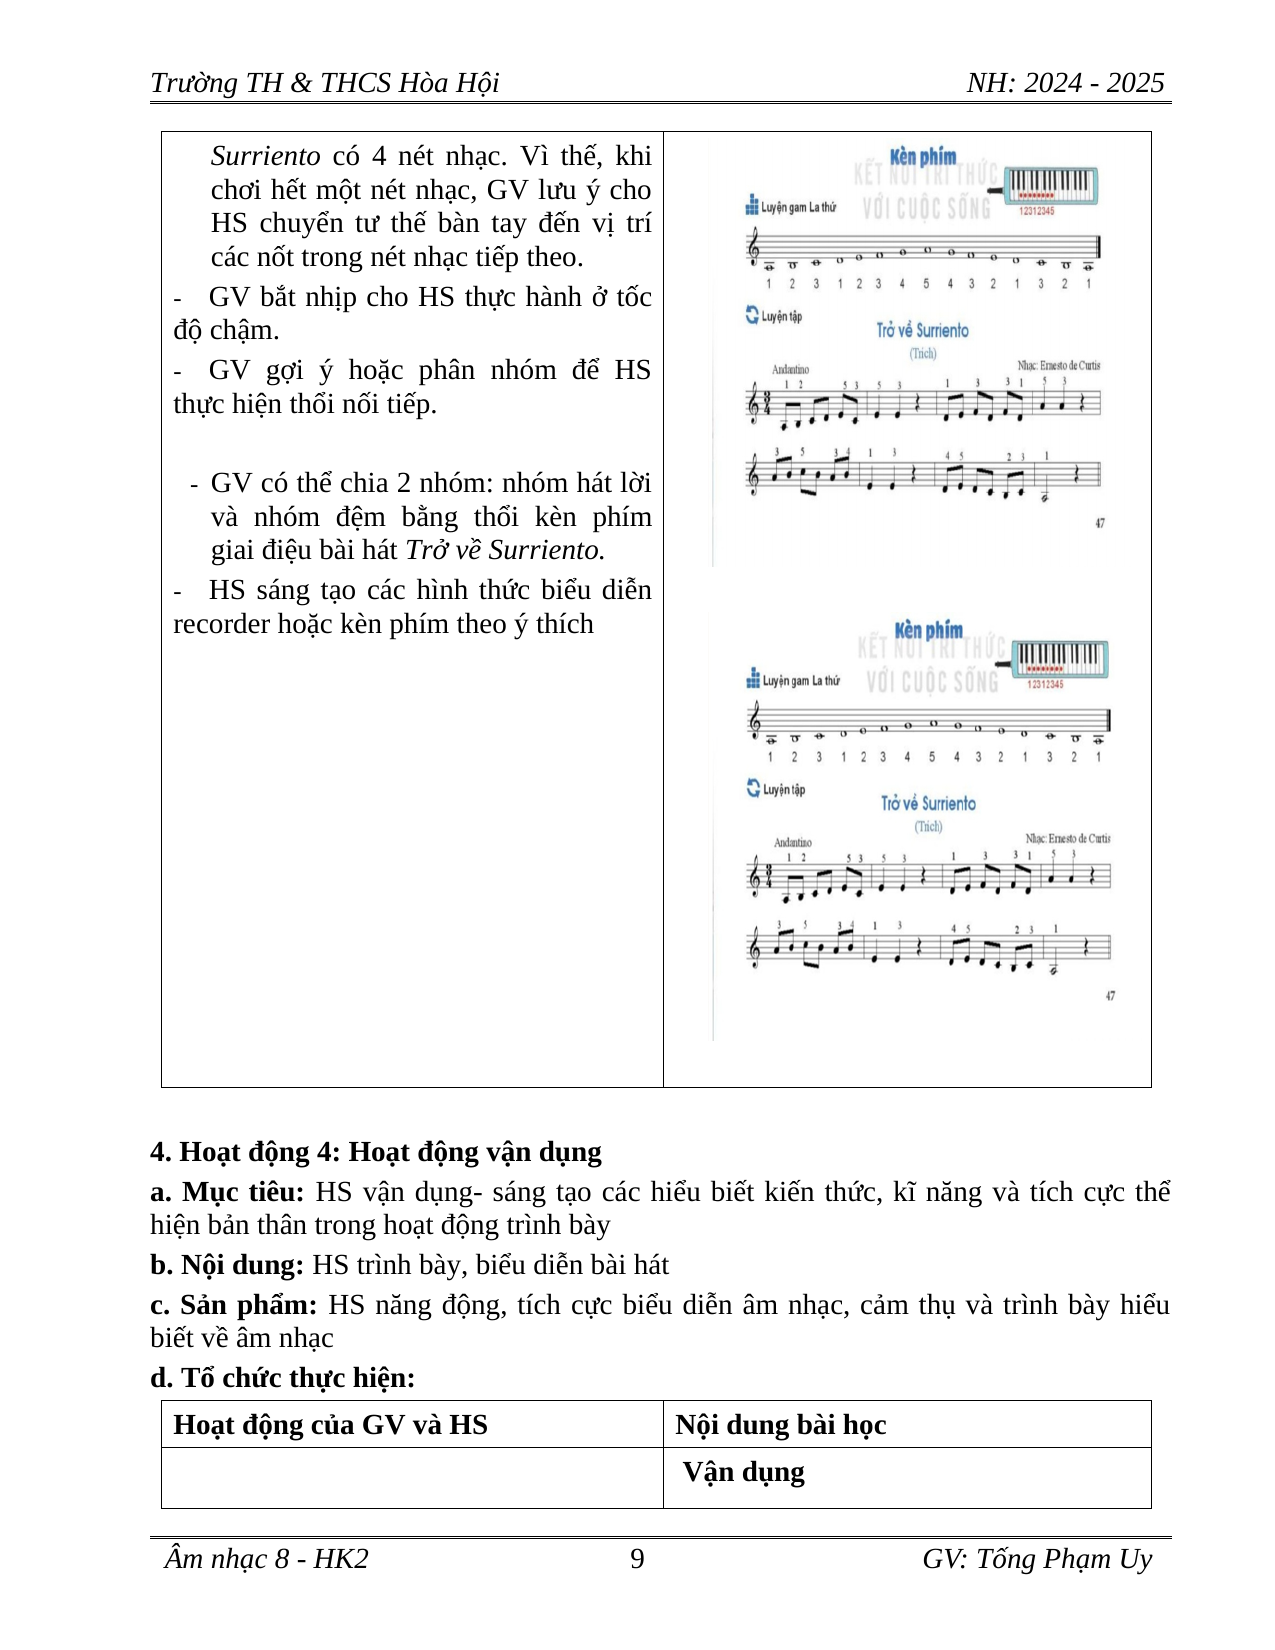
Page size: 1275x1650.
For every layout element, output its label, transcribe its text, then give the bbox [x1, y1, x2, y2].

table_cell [664, 1448, 1151, 1508]
text d. Tổ chức thực hiện: [150, 1360, 1172, 1394]
text 4. Hoạt động 4: Hoạt động vận dụng [150, 1134, 1172, 1167]
text a. Mục tiêu: HS vận dụng- sáng tạo các hiểu biết kiến thức, kĩ năng và tích cực thể hiện bản thân trong hoạt động trình bày [150, 1174, 1172, 1241]
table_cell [162, 1448, 663, 1508]
text b. Nội dung: HS trình bày, biểu diễn bài hát [150, 1247, 1172, 1281]
table_header Hoạt động của GV và HS [162, 1401, 663, 1447]
table_cell [664, 132, 1151, 1087]
table_header Nội dung bài học [664, 1401, 1151, 1447]
picture [708, 138, 1134, 567]
picture [708, 612, 1144, 1041]
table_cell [162, 132, 663, 1087]
text c. Sản phẩm: HS năng động, tích cực biểu diễn âm nhạc, cảm thụ và trình bày hiểu biết về âm nhạc [150, 1287, 1172, 1354]
